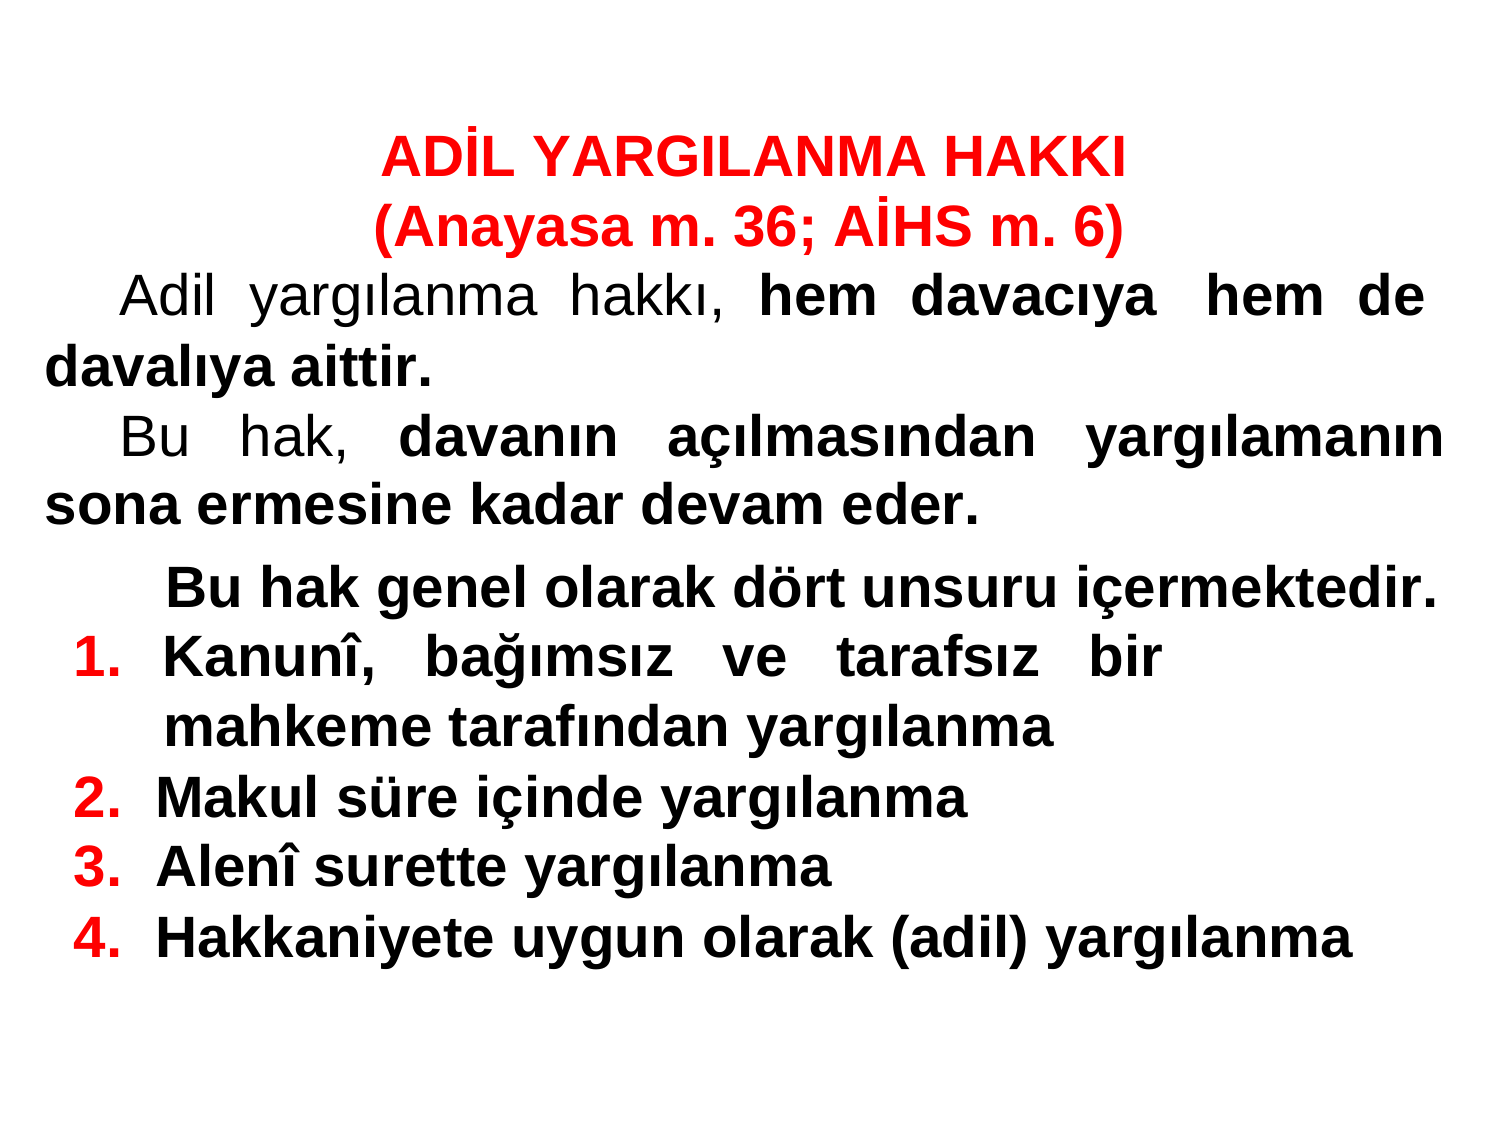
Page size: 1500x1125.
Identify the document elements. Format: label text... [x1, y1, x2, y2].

text 1. Kanunî, bağımsız ve tarafsız bir mahkeme tarafından yargılanma [74, 622, 1466, 759]
text ADİL YARGILANMA HAKKI [380, 124, 1469, 188]
text 3. Alenî surette yargılanma [74, 831, 1469, 898]
text Bu hak genel olarak dört unsuru içermektedir. [165, 553, 1469, 620]
text (Anayasa m. 36; AİHS m. 6) [374, 192, 1469, 259]
text Bu hak, davanın açılmasından yargılamanın sona ermesine kadar devam eder. [44, 402, 1467, 537]
text Adil yargılanma hakkı, hem davacıya hem de davalıya aittir. [44, 261, 1466, 398]
text 2. Makul süre içinde yargılanma [74, 763, 1469, 830]
text 4. Hakkaniyete uygun olarak (adil) yargılanma [74, 902, 1469, 969]
